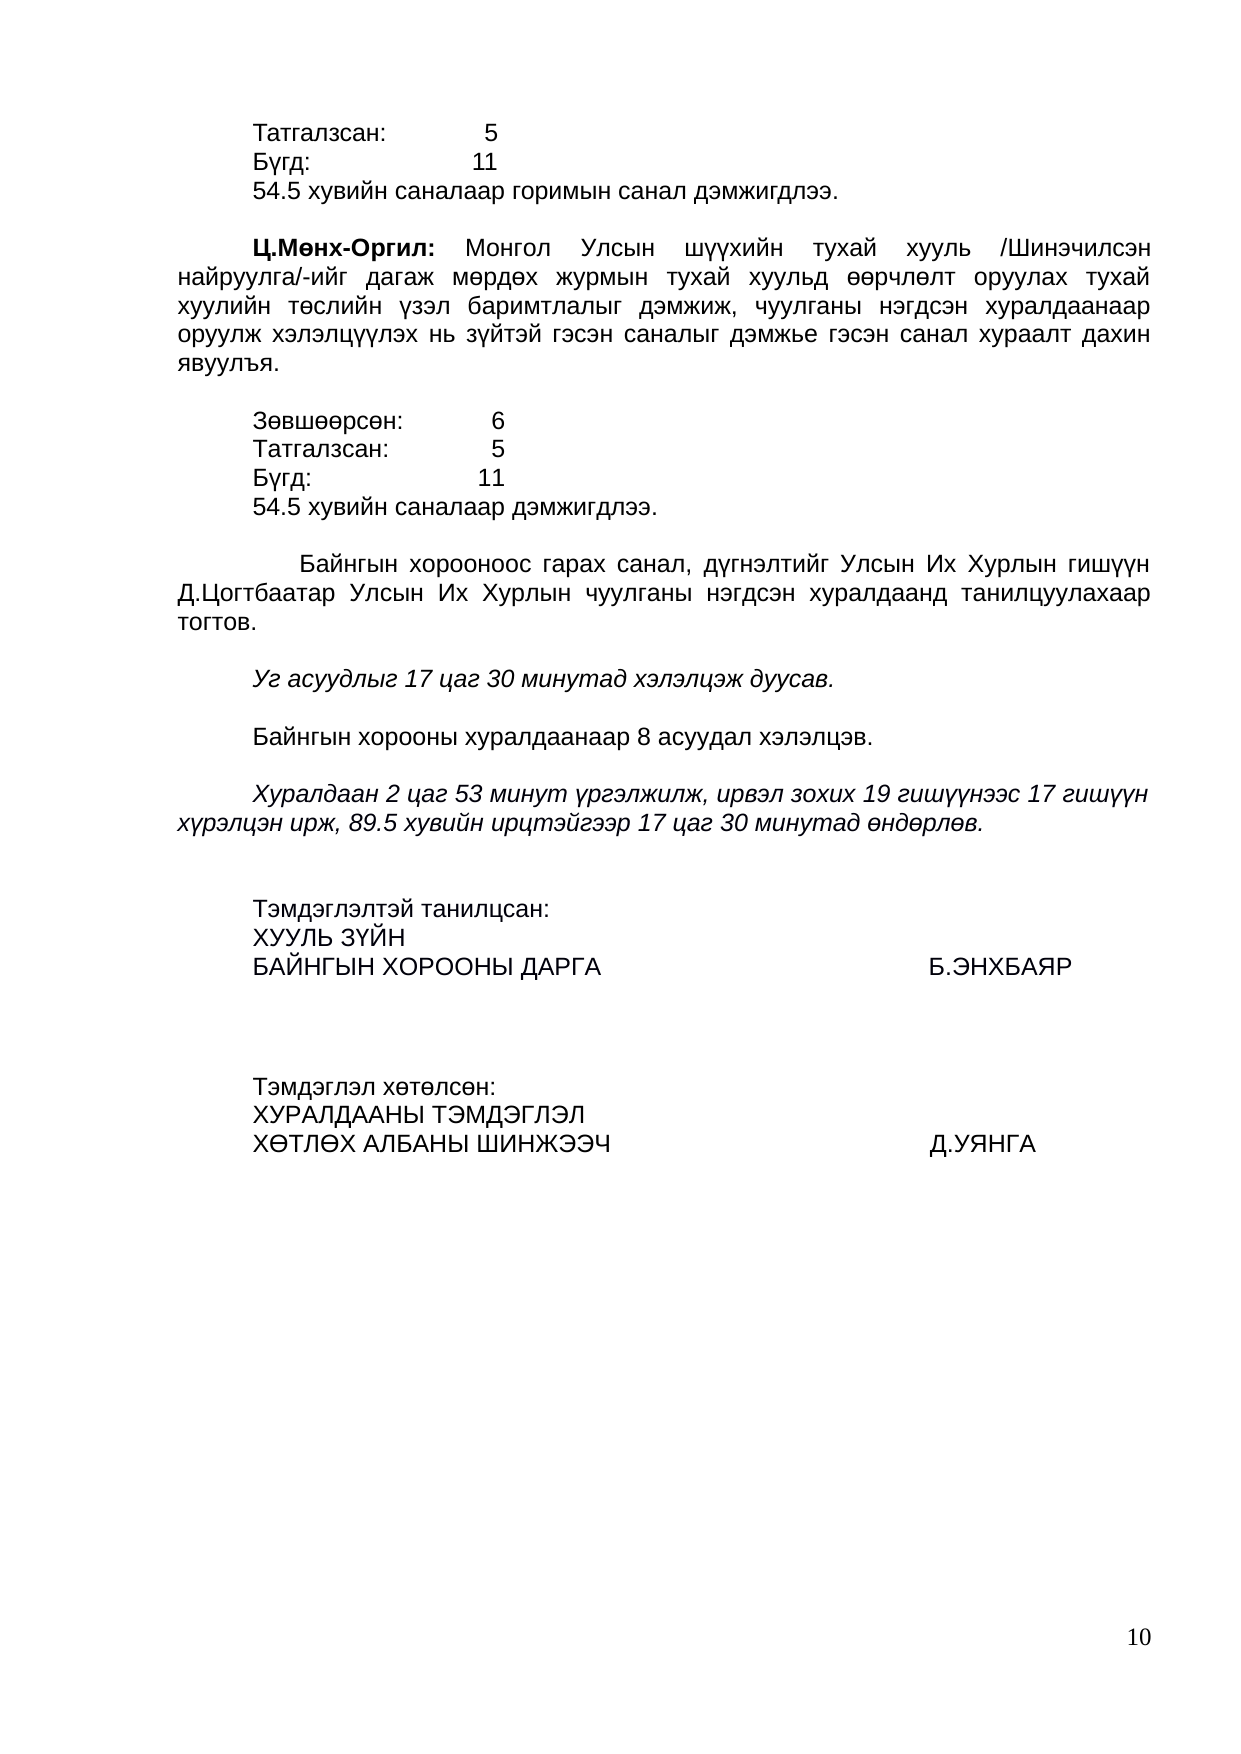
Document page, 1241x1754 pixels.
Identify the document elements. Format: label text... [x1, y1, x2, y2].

text ХУРАЛДААНЫ ТЭМДЭГЛЭЛ [177, 1100, 1152, 1129]
text 54.5 хувийн саналаар горимын санал дэмжигдлээ. [177, 176, 1152, 204]
text 54.5 хувийн саналаар дэмжигдлээ. [177, 492, 1152, 521]
text Хуралдаан 2 цаг 53 минут үргэлжилж, ирвэл зохих 19 гишүүнээс 17 гишүүн хүрэлцэн ирж, 89.5 хувийн ирцтэйгээр 17 цаг 30 минутад өндөрлөв. [177, 779, 1152, 837]
text Тэмдэглэл хөтөлсөн: [177, 1072, 1152, 1100]
text Бүгд: 11 [177, 147, 1152, 176]
text Байнгын хорооноос гарах санал, дүгнэлтийг Улсын Их Хурлын гишүүн Д.Цогтбаатар Улсын Их Хурлын чуулганы нэгдсэн хуралдаанд танилцуулахаар тогтов. [177, 549, 1152, 636]
text Тэмдэглэлтэй танилцсан: [177, 894, 1152, 923]
text Бүгд: 11 [177, 463, 1152, 492]
title БАЙНГЫН ХОРООНЫ ДАРГА Б.ЭНХБАЯР [177, 952, 1152, 981]
text Татгалзсан: 5 [177, 434, 1152, 463]
text Ц.Мөнх-Оргил: Монгол Улсын шүүхийн тухай хууль /Шинэчилсэн найруулга/-ийг дагаж мөрдөх журмын тухай хуульд өөрчлөлт оруулах тухай хуулийн төслийн үзэл баримтлалыг дэмжиж, чуулганы нэгдсэн хуралдаанаар оруулж хэлэлцүүлэх нь зүйтэй гэсэн саналыг дэмжье гэсэн санал хураалт дахин явуулъя. [177, 291, 1152, 377]
text Зөвшөөрсөн: 6 [177, 406, 1152, 434]
text Татгалзсан: 5 [177, 118, 1152, 147]
text ХӨТЛӨХ АЛБАНЫ ШИНЖЭЭЧ Д.УЯНГА [177, 1129, 1152, 1158]
text Уг асуудлыг 17 цаг 30 минутад хэлэлцэж дуусав. [177, 664, 1152, 693]
title ХУУЛЬ ЗҮЙН [177, 923, 1152, 952]
text Байнгын хорооны хуралдаанаар 8 асуудал хэлэлцэв. [177, 722, 1152, 751]
